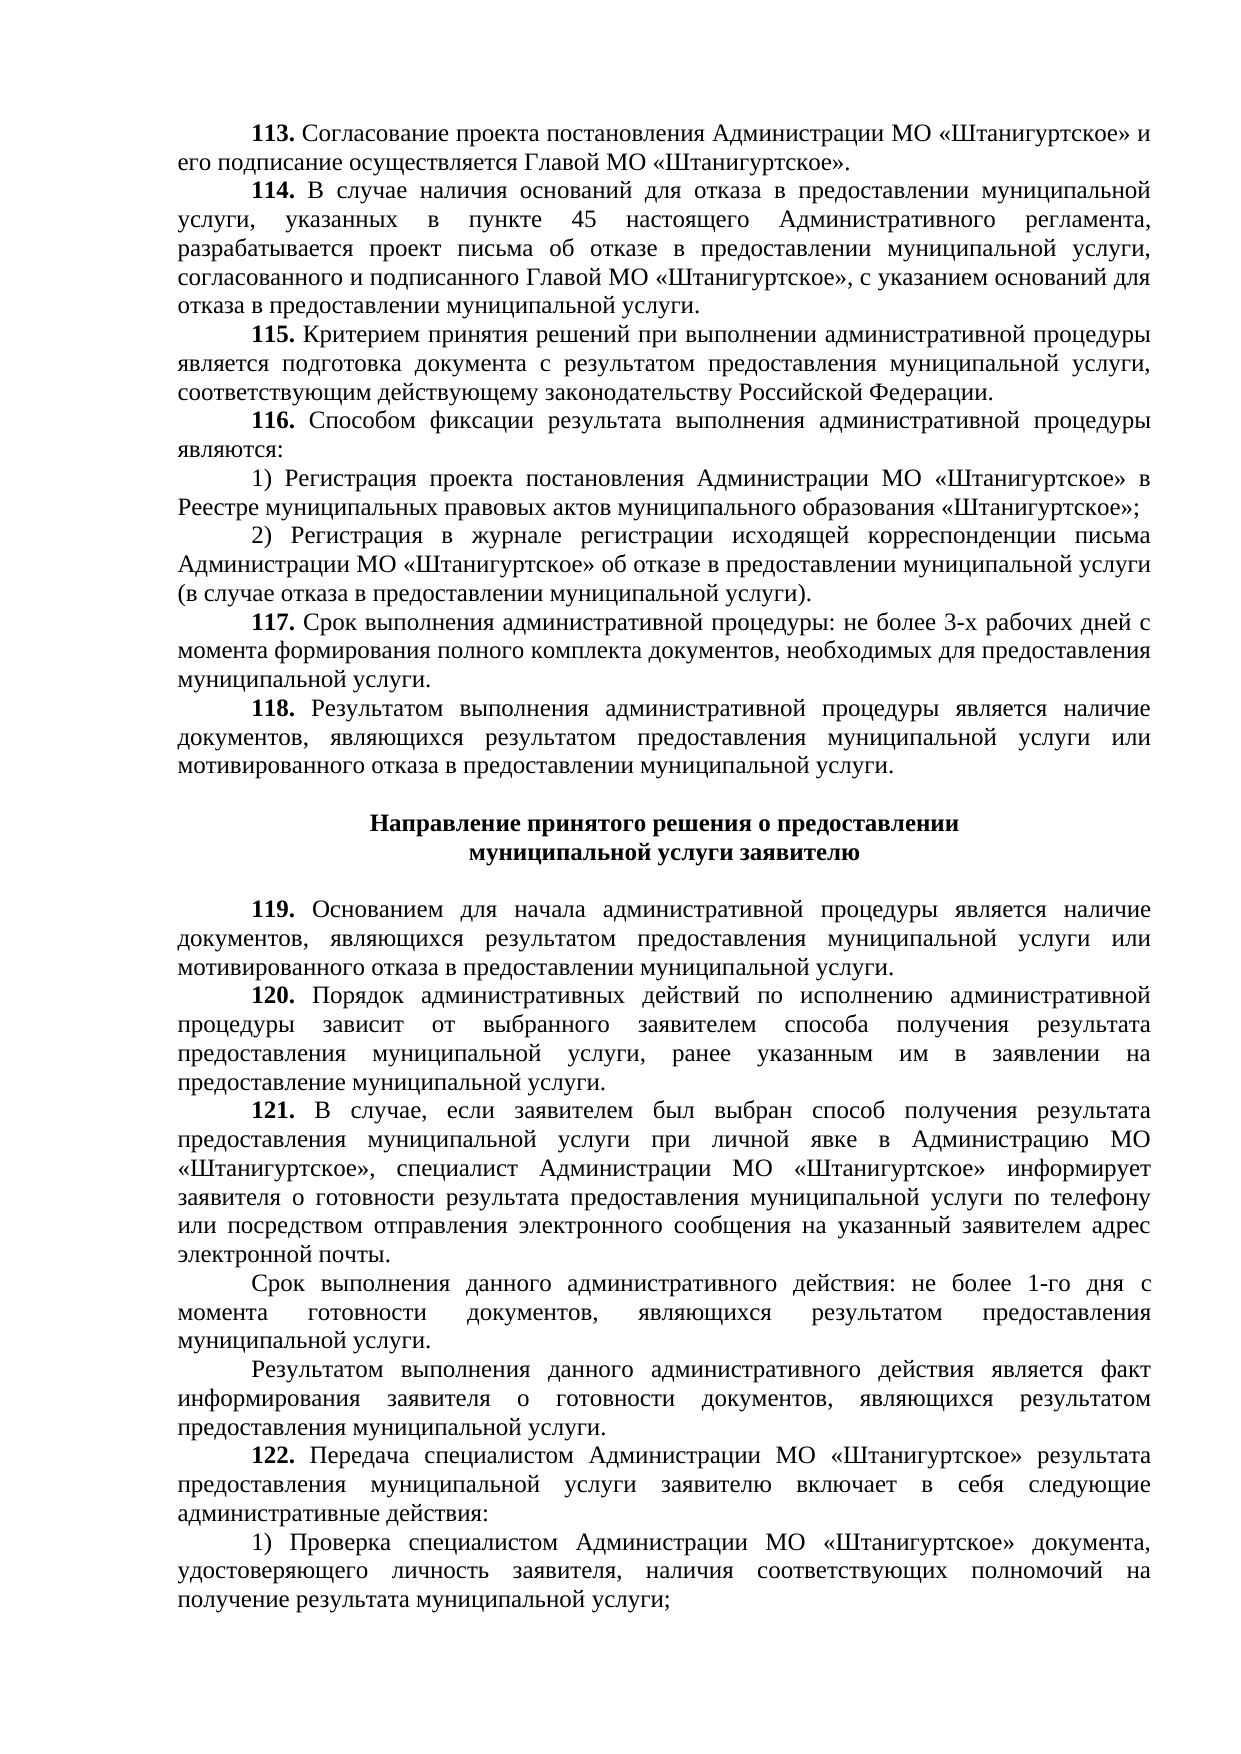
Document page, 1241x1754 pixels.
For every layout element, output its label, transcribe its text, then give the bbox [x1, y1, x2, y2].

text Направление принятого решения о предоставлении [177, 808, 1152, 837]
text 1) Регистрация проекта постановления Администрации МО «Штанигуртское» в Реестре муниципальных правовых актов муниципального образования «Штанигуртское»; [177, 463, 1152, 521]
text 119. Основанием для начала административной процедуры является наличие документов, являющихся результатом предоставления муниципальной услуги или мотивированного отказа в предоставлении муниципальной услуги. [177, 894, 1152, 981]
text 113. Согласование проекта постановления Администрации МО «Штанигуртское» и его подписание осуществляется Главой МО «Штанигуртское». [177, 118, 1152, 176]
text 2) Регистрация в журнале регистрации исходящей корреспонденции письма Администрации МО «Штанигуртское» об отказе в предоставлении муниципальной услуги (в случае отказа в предоставлении муниципальной услуги). [177, 521, 1152, 607]
text 115. Критерием принятия решений при выполнении административной процедуры является подготовка документа с результатом предоставления муниципальной услуги, соответствующим действующему законодательству Российской Федерации. [177, 319, 1152, 406]
text 118. Результатом выполнения административной процедуры является наличие документов, являющихся результатом предоставления муниципальной услуги или мотивированного отказа в предоставлении муниципальной услуги. [177, 693, 1152, 779]
text 117. Срок выполнения административной процедуры: не более 3-х рабочих дней с момента формирования полного комплекта документов, необходимых для предоставления муниципальной услуги. [177, 607, 1152, 693]
text 122. Передача специалистом Администрации МО «Штанигуртское» результата предоставления муниципальной услуги заявителю включает в себя следующие административные действия: [177, 1441, 1152, 1527]
text 114. В случае наличия оснований для отказа в предоставлении муниципальной услуги, указанных в пункте 45 настоящего Административного регламента, разрабатывается проект письма об отказе в предоставлении муниципальной услуги, согласованного и подписанного Главой МО «Штанигуртское», с указанием оснований для отказа в предоставлении муниципальной услуги. [177, 176, 1152, 319]
text 121. В случае, если заявителем был выбран способ получения результата предоставления муниципальной услуги при личной явке в Администрацию МО «Штанигуртское», специалист Администрации МО «Штанигуртское» информирует заявителя о готовности результата предоставления муниципальной услуги по телефону или посредством отправления электронного сообщения на указанный заявителем адрес электронной почты. [177, 1096, 1152, 1268]
text 120. Порядок административных действий по исполнению административной процедуры зависит от выбранного заявителем способа получения результата предоставления муниципальной услуги, ранее указанным им в заявлении на предоставление муниципальной услуги. [177, 981, 1152, 1096]
text 116. Способом фиксации результата выполнения административной процедуры являются: [177, 406, 1152, 463]
text Срок выполнения данного административного действия: не более 1-го дня с момента готовности документов, являющихся результатом предоставления муниципальной услуги. [177, 1268, 1152, 1354]
text Результатом выполнения данного административного действия является факт информирования заявителя о готовности документов, являющихся результатом предоставления муниципальной услуги. [177, 1354, 1152, 1441]
text 1) Проверка специалистом Администрации МО «Штанигуртское» документа, удостоверяющего личность заявителя, наличия соответствующих полномочий на получение результата муниципальной услуги; [177, 1527, 1152, 1613]
text муниципальной услуги заявителю [177, 837, 1152, 866]
